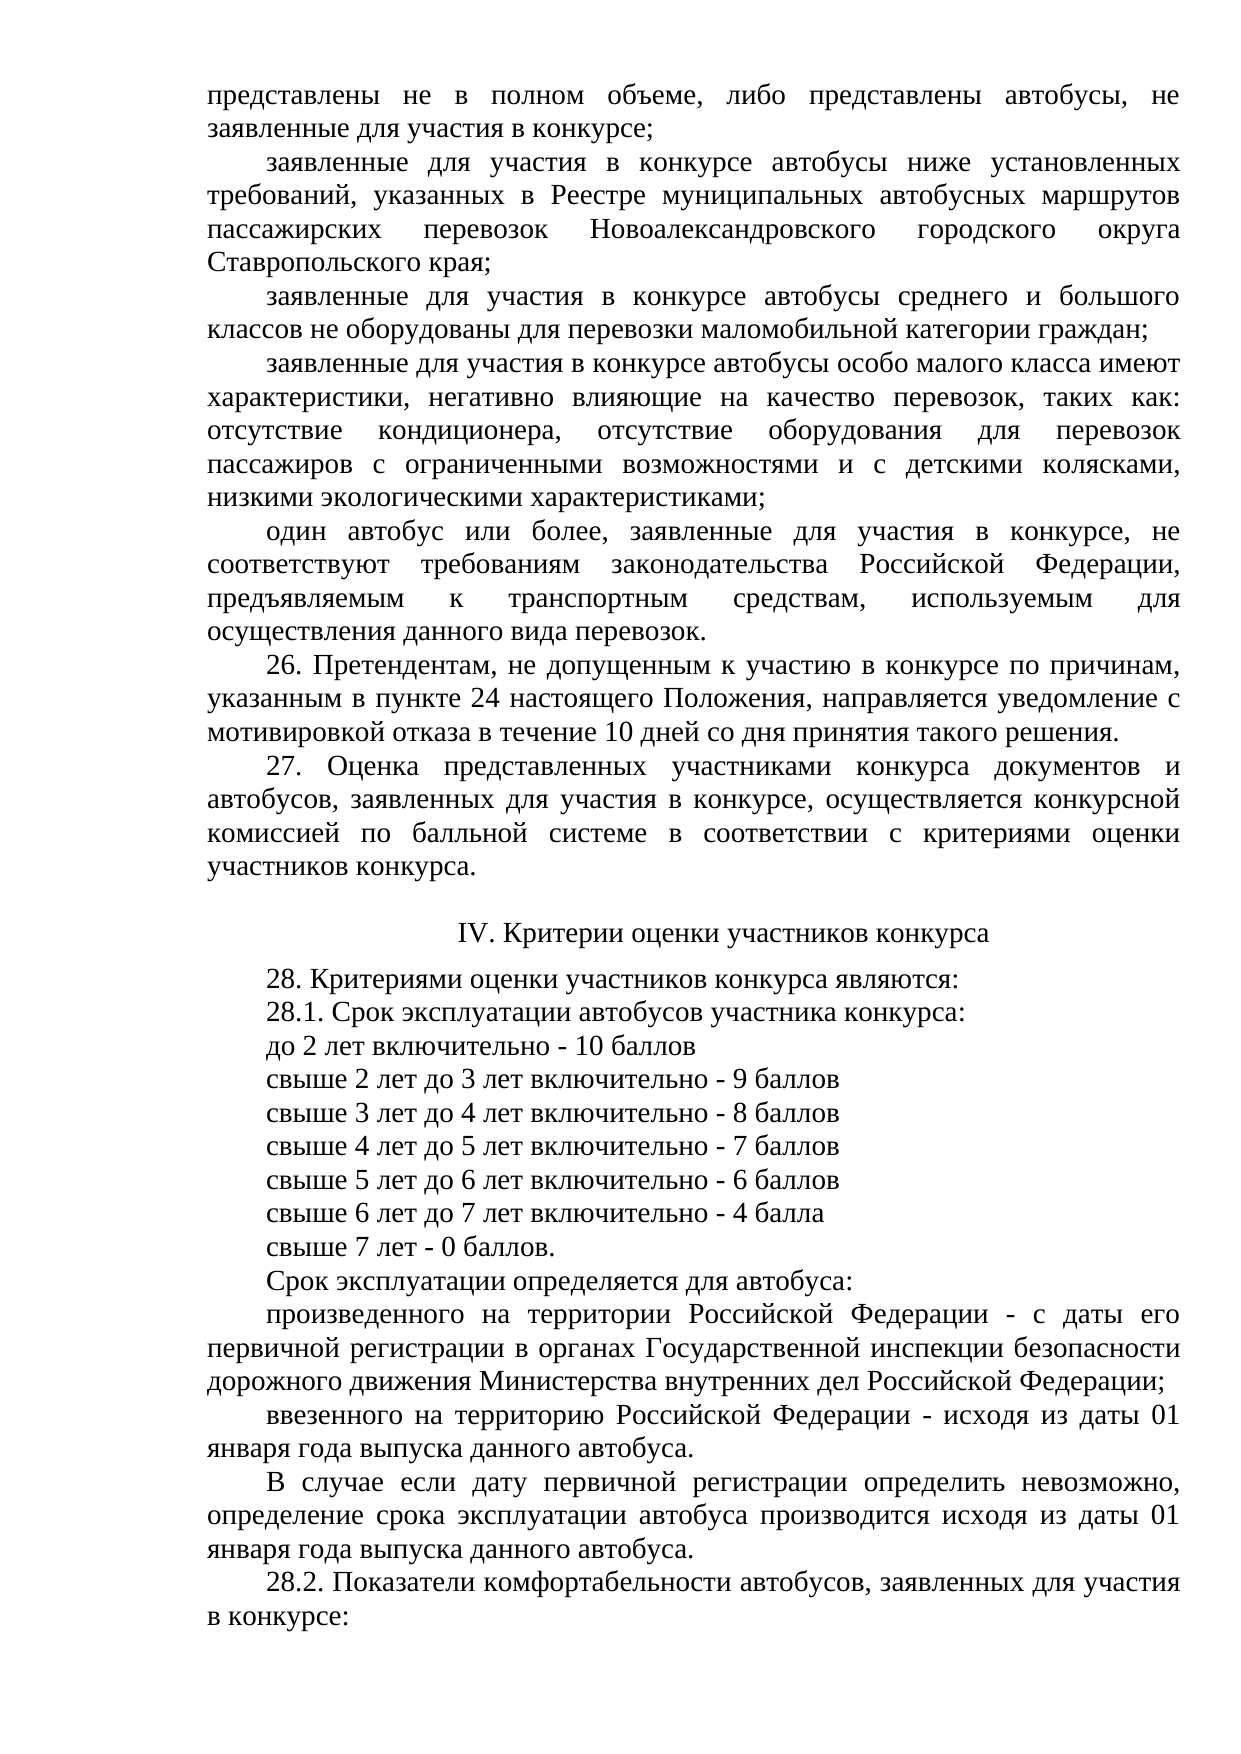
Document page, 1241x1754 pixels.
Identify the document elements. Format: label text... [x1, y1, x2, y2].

text ввезенного на территорию Российской Федерации - исходя из даты 01 января года выпуска данного автобуса. [207, 1397, 1181, 1464]
text свыше 5 лет до 6 лет включительно - 6 баллов [207, 1162, 1181, 1196]
text 26. Претендентам, не допущенным к участию в конкурсе по причинам, указанным в пункте 24 настоящего Положения, направляется уведомление с мотивировкой отказа в течение 10 дней со дня принятия такого решения. [207, 647, 1181, 748]
text 28.2. Показатели комфортабельности автобусов, заявленных для участия в конкурсе: [207, 1564, 1181, 1632]
text 28.1. Срок эксплуатации автобусов участника конкурса: [207, 994, 1181, 1028]
text до 2 лет включительно - 10 баллов [207, 1028, 1181, 1061]
text В случае если дату первичной регистрации определить невозможно, определение срока эксплуатации автобуса производится исходя из даты 01 января года выпуска данного автобуса. [207, 1464, 1181, 1564]
text свыше 6 лет до 7 лет включительно - 4 балла [207, 1196, 1181, 1229]
text свыше 7 лет - 0 баллов. [207, 1229, 1181, 1263]
text один автобус или более, заявленные для участия в конкурсе, не соответствуют требованиям законодательства Российской Федерации, предъявляемым к транспортным средствам, используемым для осуществления данного вида перевозок. [207, 513, 1181, 647]
text произведенного на территории Российской Федерации - с даты его первичной регистрации в органах Государственной инспекции безопасности дорожного движения Министерства внутренних дел Российской Федерации; [207, 1296, 1181, 1397]
text заявленные для участия в конкурсе автобусы ниже установленных требований, указанных в Реестре муниципальных автобусных маршрутов пассажирских перевозок Новоалександровского городского округа Ставропольского края; [207, 144, 1181, 278]
text свыше 3 лет до 4 лет включительно - 8 баллов [207, 1095, 1181, 1128]
text свыше 2 лет до 3 лет включительно - 9 баллов [207, 1061, 1181, 1095]
text заявленные для участия в конкурсе автобусы особо малого класса имеют характеристики, негативно влияющие на качество перевозок, таких как: отсутствие кондиционера, отсутствие оборудования для перевозок пассажиров с ограниченными возможностями и с детскими колясками, низкими экологическими характеристиками; [207, 345, 1181, 513]
text заявленные для участия в конкурсе автобусы среднего и большого классов не оборудованы для перевозки маломобильной категории граждан; [207, 278, 1181, 345]
text 27. Оценка представленных участниками конкурса документов и автобусов, заявленных для участия в конкурсе, осуществляется конкурсной комиссией по балльной системе в соответствии с критериями оценки участников конкурса. [207, 748, 1181, 882]
text 28. Критериями оценки участников конкурса являются: [207, 961, 1181, 994]
text IV. Критерии оценки участников конкурса [207, 915, 1181, 949]
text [207, 77, 1181, 144]
text Срок эксплуатации определяется для автобуса: [207, 1263, 1181, 1296]
text свыше 4 лет до 5 лет включительно - 7 баллов [207, 1128, 1181, 1162]
